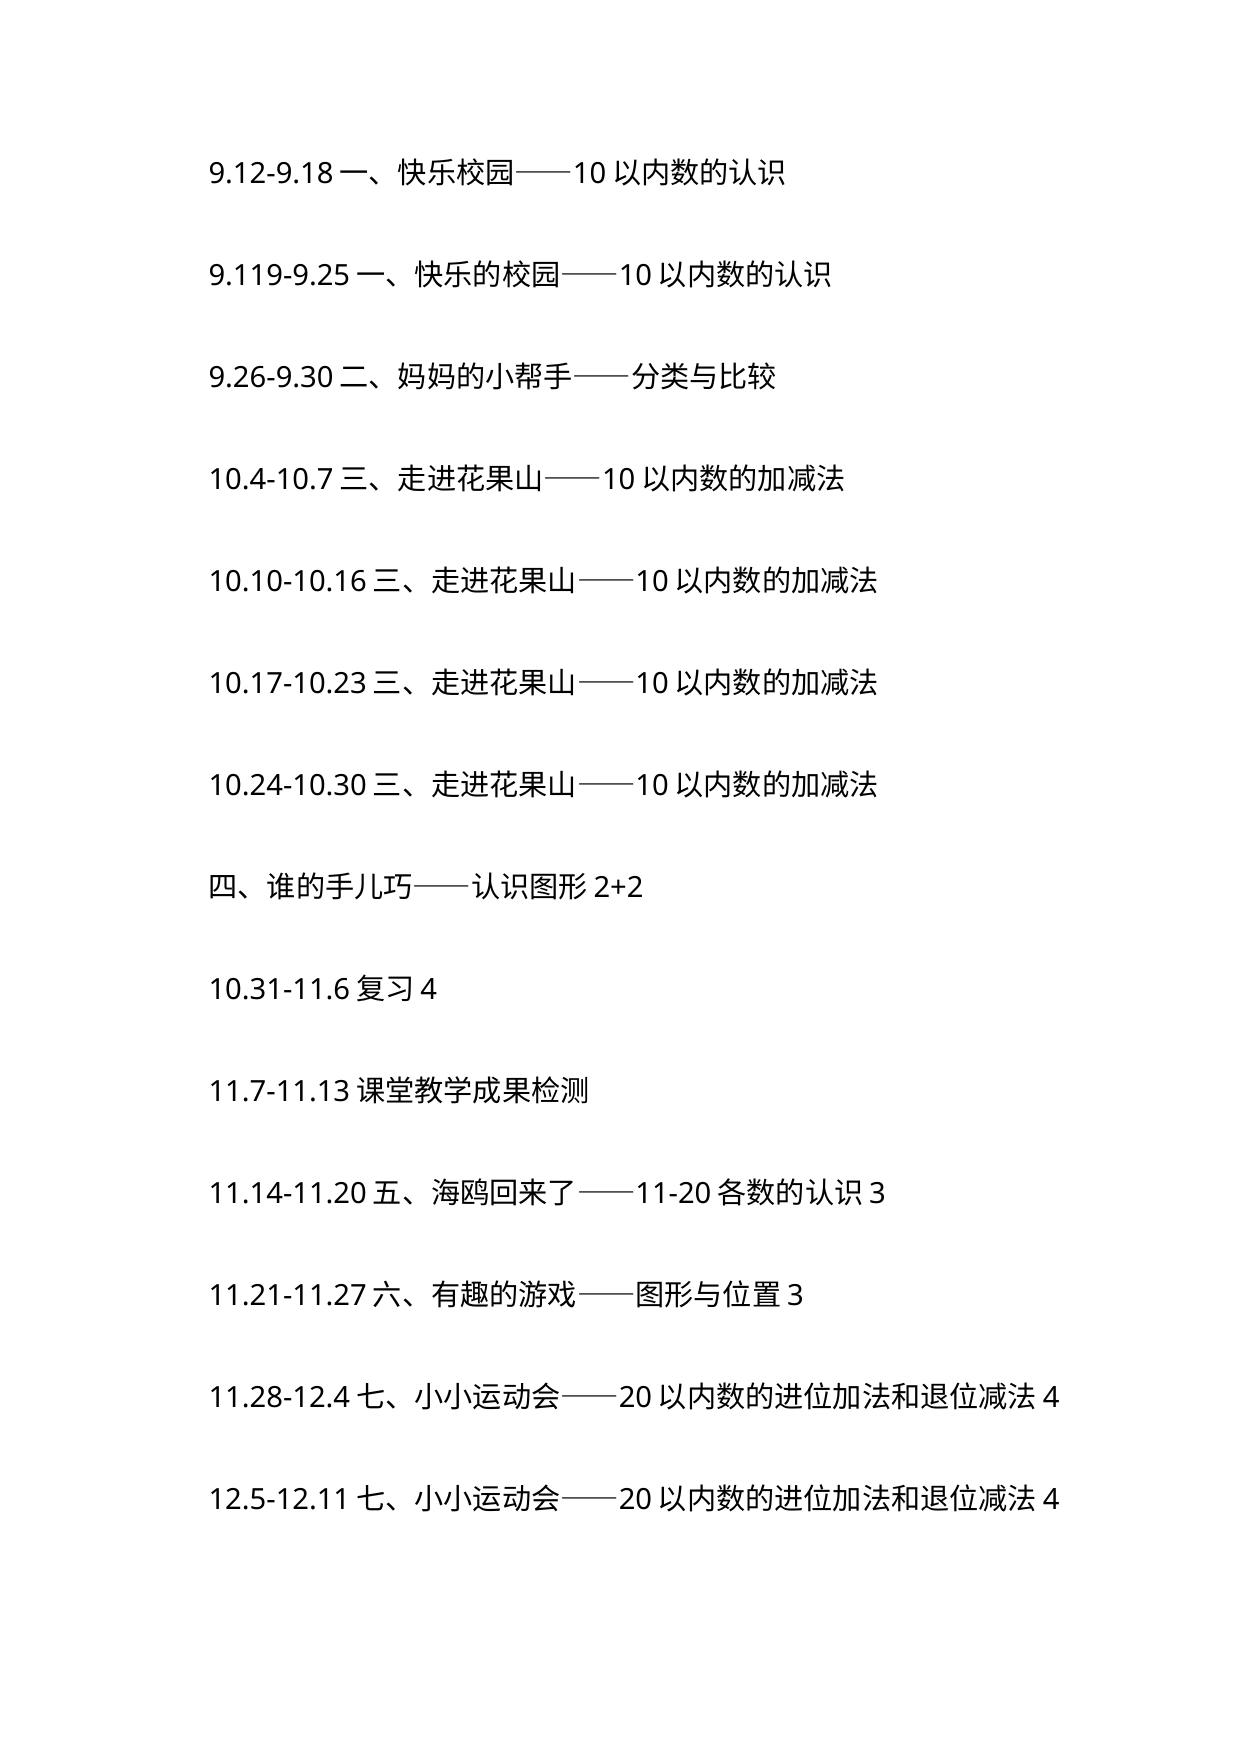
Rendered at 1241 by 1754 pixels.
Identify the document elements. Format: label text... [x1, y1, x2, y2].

text 10.24-10.30三、走进花果山——10以内数的加减法 [150, 762, 1090, 804]
text 10.31-11.6复习4 [150, 966, 1090, 1008]
text 11.7-11.13课堂教学成果检测 [150, 1068, 1090, 1110]
text 9.12-9.18一、快乐校园——10以内数的认识 [150, 150, 1090, 192]
text 12.5-12.11七、小小运动会——20以内数的进位加法和退位减法4 [150, 1476, 1090, 1518]
text 10.17-10.23三、走进花果山——10以内数的加减法 [150, 660, 1090, 702]
text 10.4-10.7三、走进花果山——10以内数的加减法 [150, 456, 1090, 498]
text 11.21-11.27六、有趣的游戏——图形与位置3 [150, 1272, 1090, 1314]
text 10.10-10.16三、走进花果山——10以内数的加减法 [150, 558, 1090, 600]
text 11.14-11.20五、海鸥回来了——11-20各数的认识3 [150, 1170, 1090, 1212]
text 四、谁的手儿巧——认识图形2+2 [150, 864, 1090, 906]
text 9.26-9.30二、妈妈的小帮手——分类与比较 [150, 354, 1090, 396]
text 9.119-9.25一、快乐的校园——10以内数的认识 [150, 252, 1090, 294]
text 11.28-12.4七、小小运动会——20以内数的进位加法和退位减法4 [150, 1374, 1090, 1416]
